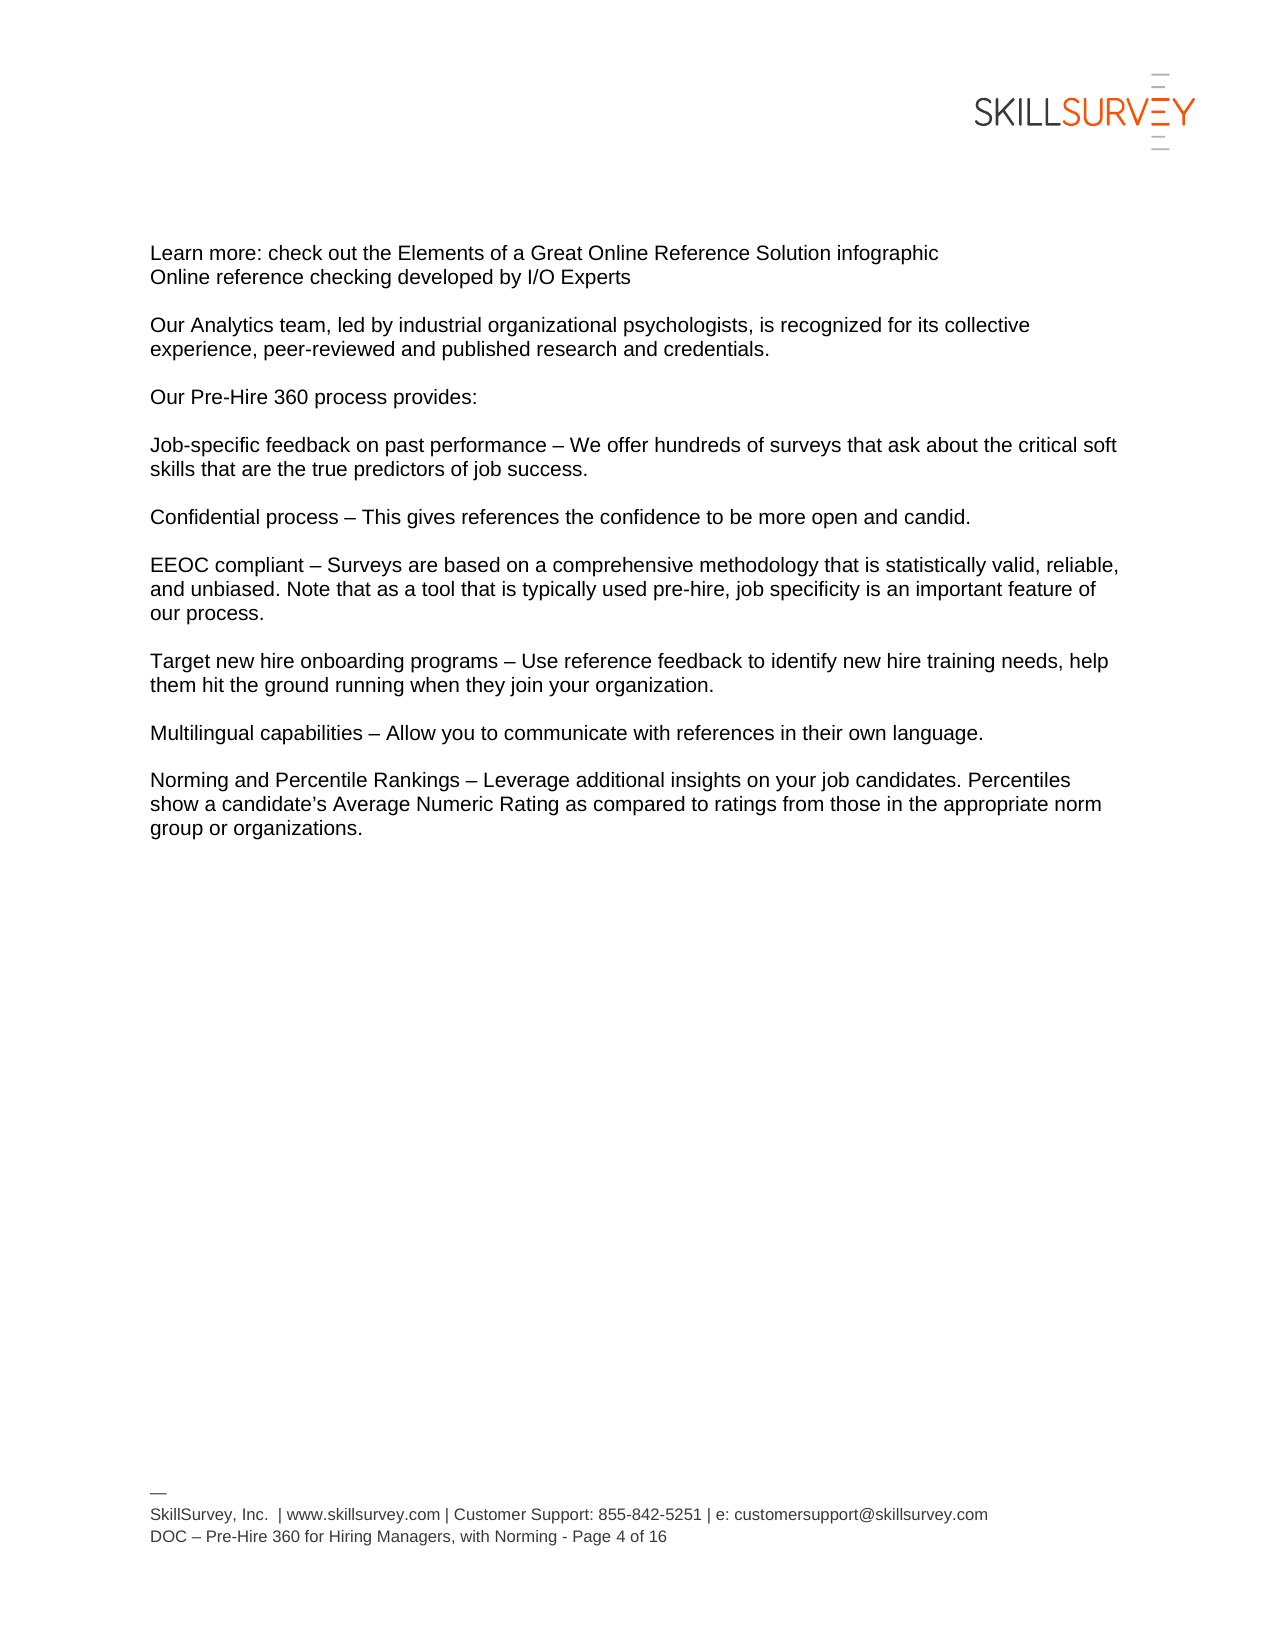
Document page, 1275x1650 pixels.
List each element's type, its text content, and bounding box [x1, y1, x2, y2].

text Learn more: check out the Elements of a Great Online Reference Solution infographic [150, 241, 1125, 265]
text Job-specific feedback on past performance – We offer hundreds of surveys that ask about the critical soft skills that are the true predictors of job success. [150, 433, 1125, 481]
text Online reference checking developed by I/O Experts [150, 265, 1125, 289]
text Our Analytics team, led by industrial organizational psychologists, is recognized for its collective experience, peer-reviewed and published research and credentials. [150, 313, 1125, 361]
text Multilingual capabilities – Allow you to communicate with references in their own language. [150, 720, 1125, 744]
text Confidential process – This gives references the confidence to be more open and candid. [150, 505, 1125, 529]
text Norming and Percentile Rankings – Leverage additional insights on your job candidates. Percentiles show a candidate’s Average Numeric Rating as compared to ratings from those in the appropriate norm group or organizations. [150, 768, 1125, 840]
text Our Pre-Hire 360 process provides: [150, 385, 1125, 409]
text Target new hire onboarding programs – Use reference feedback to identify new hire training needs, help them hit the ground running when they join your organization. [150, 648, 1125, 696]
text EEOC compliant – Surveys are based on a comprehensive methodology that is statistically valid, reliable, and unbiased. Note that as a tool that is typically used pre-hire, job specificity is an important feature of our process. [150, 553, 1125, 624]
